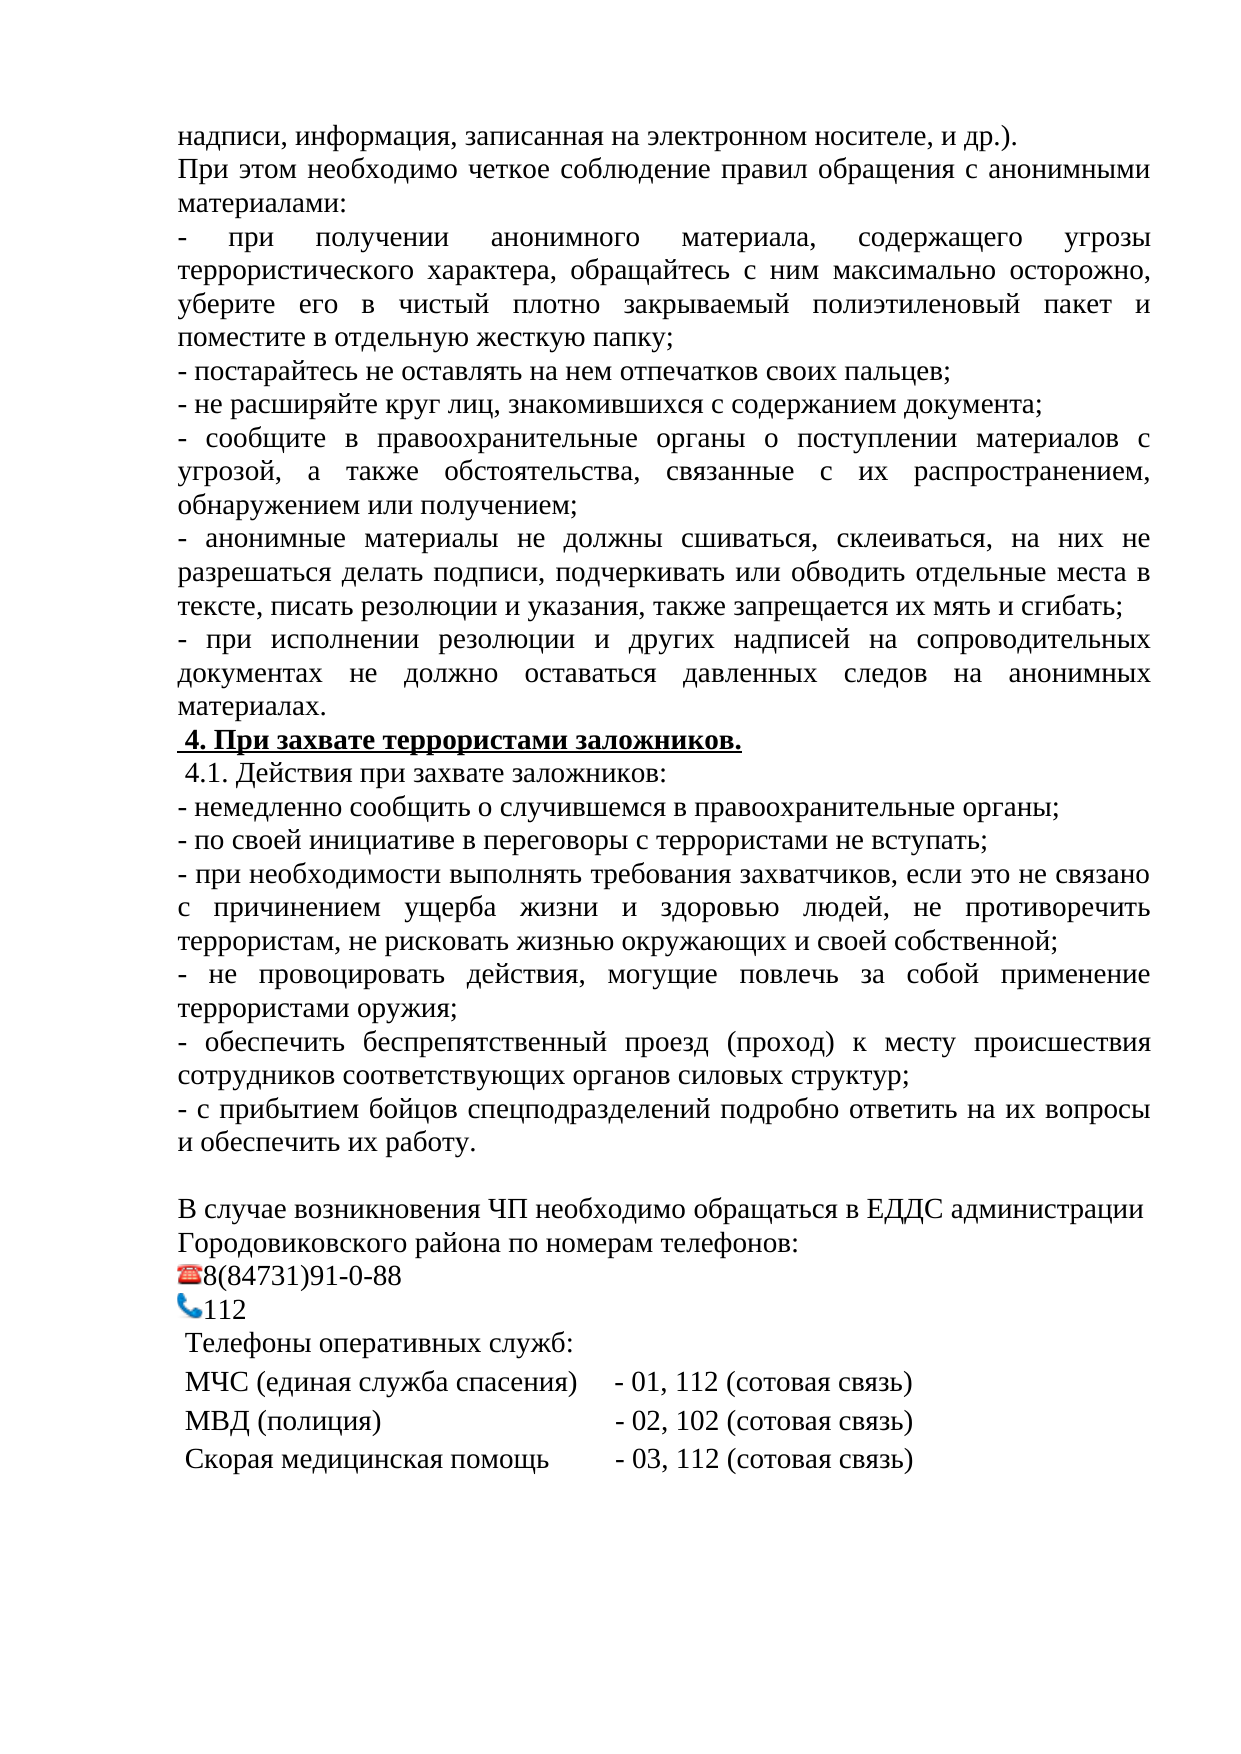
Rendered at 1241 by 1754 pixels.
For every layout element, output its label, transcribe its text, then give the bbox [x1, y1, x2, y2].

picture [177, 1293, 203, 1320]
text Скорая медицинская помощь - 03, 112 (сотовая связь) [177, 1441, 1152, 1475]
text - не расширяйте круг лиц, знакомившихся с содержанием документа; [177, 386, 1152, 420]
text МВД (полиция) - 02, 102 (сотовая связь) [177, 1403, 1152, 1436]
text - по своей инициативе в переговоры с террористами не вступать; [177, 822, 1152, 856]
text - при получении анонимного материала, содержащего угрозы террористического характера, обращайтесь с ним максимально осторожно, уберите его в чистый плотно закрываемый полиэтиленовый пакет и поместите в отдельную жесткую папку; [177, 219, 1152, 353]
text - немедленно сообщить о случившемся в правоохранительные органы; [177, 789, 1152, 822]
text надписи, информация, записанная на электронном носителе, и др.). [177, 118, 1152, 152]
picture [177, 1260, 203, 1286]
text - сообщите в правоохранительные органы о поступлении материалов с угрозой, а также обстоятельства, связанные с их распространением, обнаружением или получением; [177, 420, 1152, 521]
text 4. При захвате террористами заложников. [177, 722, 1152, 755]
text - обеспечить беспрепятственный проезд (проход) к месту происшествия сотрудников соответствующих органов силовых структур; [177, 1024, 1152, 1091]
text - постарайтесь не оставлять на нем отпечатков своих пальцев; [177, 353, 1152, 386]
text МЧС (единая служба спасения) - 01, 112 (сотовая связь) [177, 1364, 1152, 1398]
text - при исполнении резолюции и других надписей на сопроводительных документах не должно оставаться давленных следов на анонимных материалах. [177, 621, 1152, 722]
text - с прибытием бойцов спецподразделений подробно ответить на их вопросы и обеспечить их работу. [177, 1091, 1152, 1158]
text При этом необходимо четкое соблюдение правил обращения с анонимными материалами: [177, 152, 1152, 219]
text Телефоны оперативных служб: [177, 1326, 1152, 1359]
text - при необходимости выполнять требования захватчиков, если это не связано с причинением ущерба жизни и здоровью людей, не противоречить террористам, не рисковать жизнью окружающих и своей собственной; [177, 856, 1152, 957]
text - не провоцировать действия, могущие повлечь за собой применение террористами оружия; [177, 957, 1152, 1024]
text В случае возникновения ЧП необходимо​ обращаться в ЕДДС администрации Городовиковского района по номерам телефонов:​ 8(84731)91-0-88 112 [177, 1191, 1152, 1326]
text - анонимные материалы не должны сшиваться, склеиваться, на них не разрешаться делать подписи, подчеркивать или обводить отдельные места в тексте, писать резолюции и указания, также запрещается их мять и сгибать; [177, 521, 1152, 621]
text 4.1. Действия при захвате заложников: [177, 755, 1152, 789]
